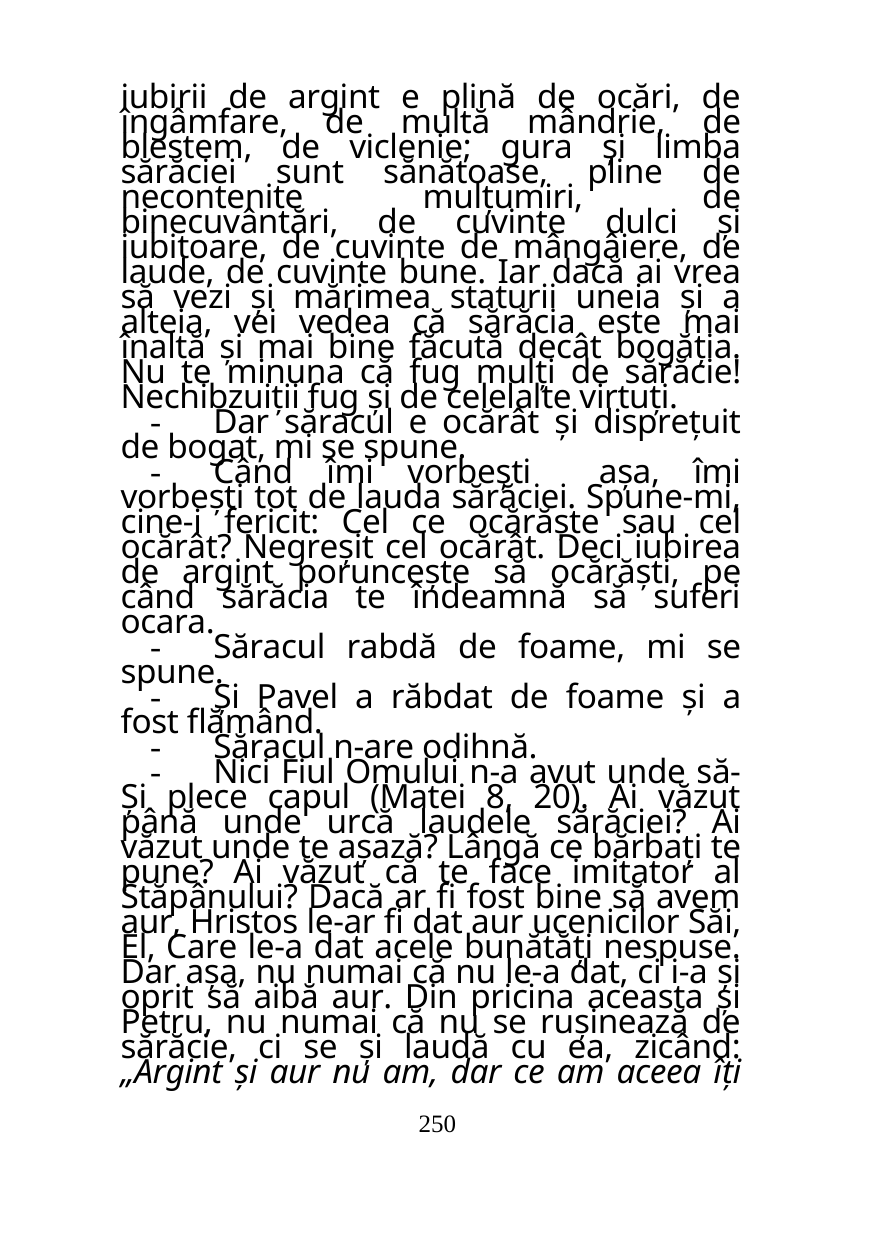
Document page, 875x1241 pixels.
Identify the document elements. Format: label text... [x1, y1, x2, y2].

list Dar săracul e ocărât şi dispreţuit de bogat, mi se spune. [120, 414, 741, 464]
list Când îmi vorbeşti aşa, îmi vorbeşti tot de lauda sărăciei. Spune-mi, cine-i fericit: Cel ce ocărăşte sau cel ocărât? Negreşit cel ocărât. Deci iubirea de argint porunceşte să ocărăşti, pe când sărăcia te îndeamnă să suferi ocara. [120, 464, 741, 639]
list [120, 764, 741, 1089]
list Şi Pavel a răbdat de foame şi a fost flămând. [120, 689, 741, 739]
list Săracul n-are odihnă. [120, 739, 741, 764]
list Săracul rabdă de foame, mi se spune. [120, 639, 741, 689]
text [120, 89, 741, 414]
